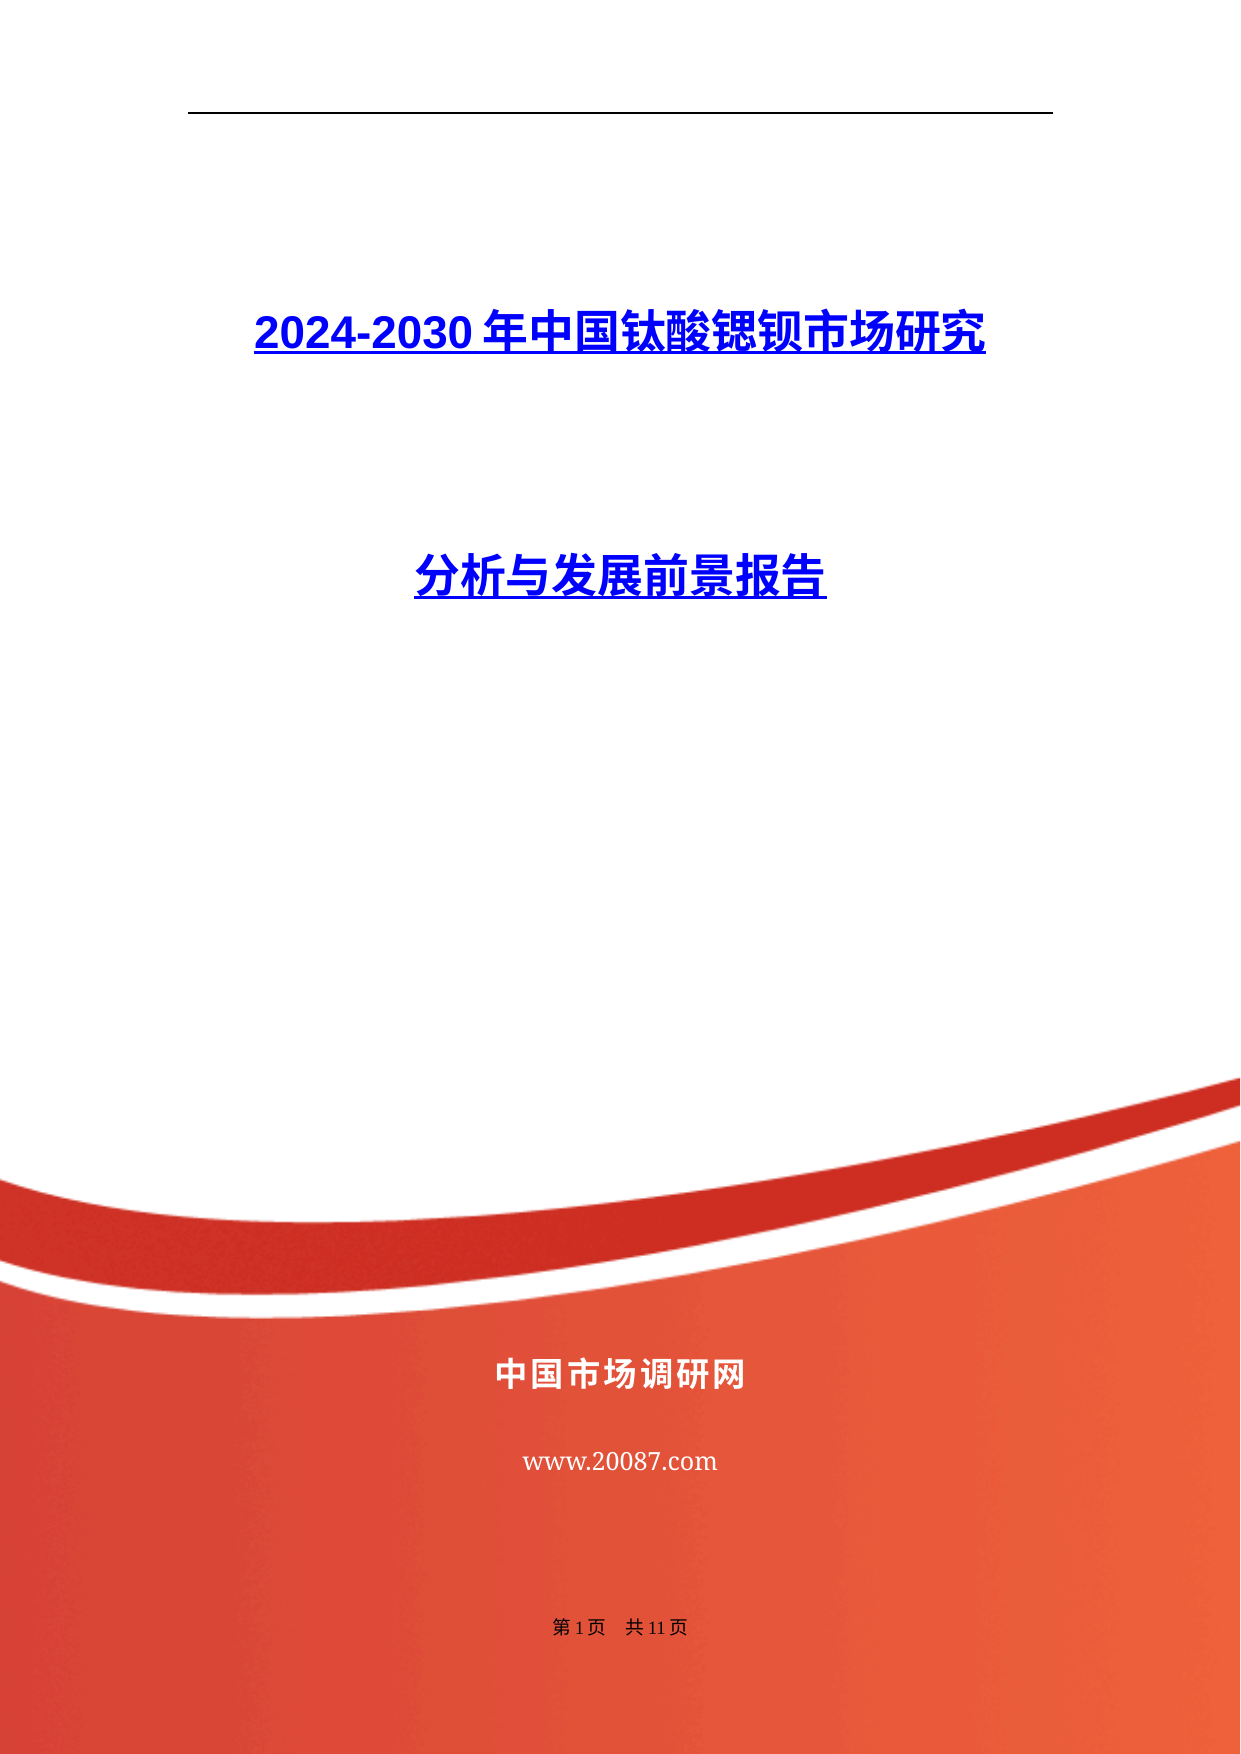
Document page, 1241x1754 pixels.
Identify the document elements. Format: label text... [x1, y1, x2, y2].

subtitle 中国市场调研网 [187, 1339, 1053, 1404]
table_header 2024-2030年中国钛酸锶钡市场研究分析与发展前景报告 [188, 207, 1053, 773]
text www.20087.com [187, 1428, 1053, 1493]
picture [0, 1006, 1241, 1754]
